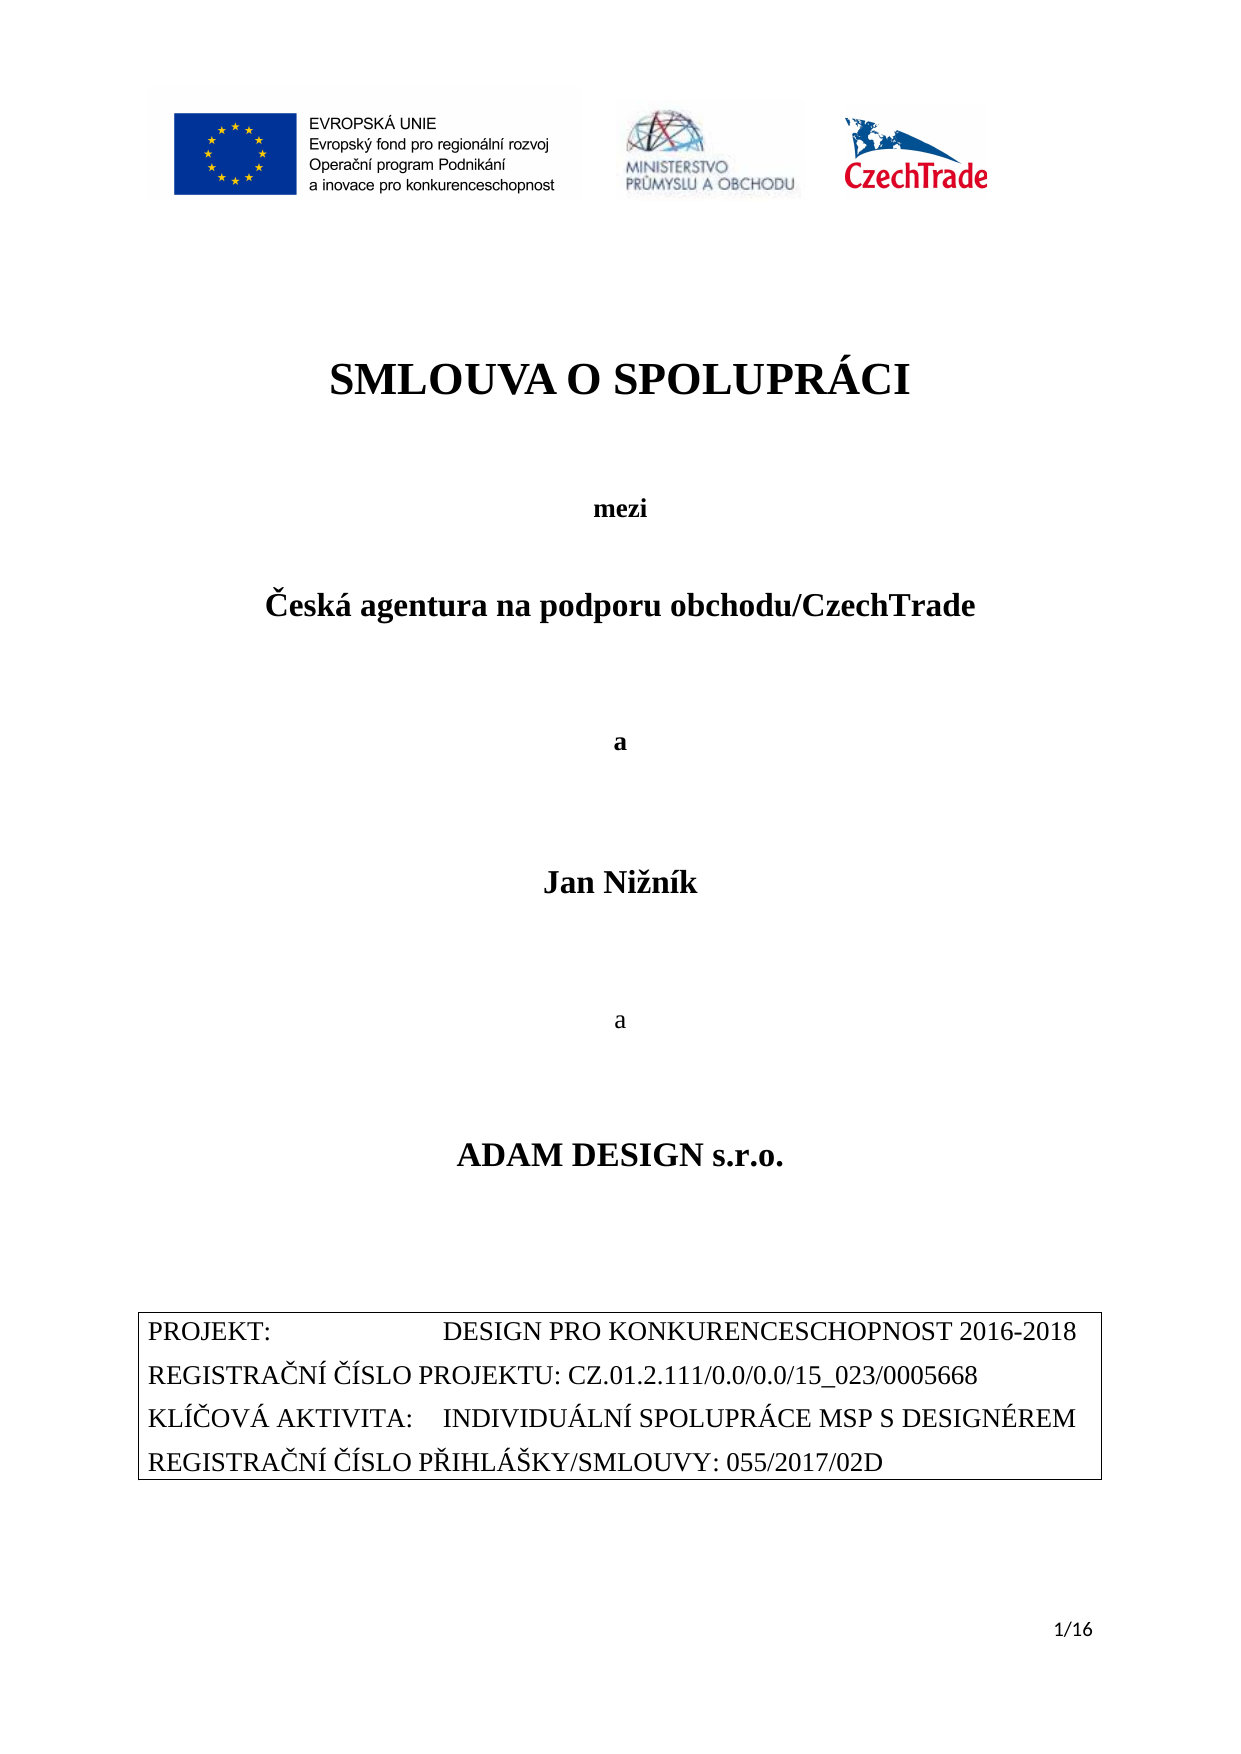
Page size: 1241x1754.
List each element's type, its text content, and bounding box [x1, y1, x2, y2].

text a [148, 725, 1093, 756]
text KLÍČOVÁ AKTIVITA: INDIVIDUÁLNÍ SPOLUPRÁCE MSP S DESIGNÉREM [139, 1399, 1101, 1434]
text Česká agentura na podporu obchodu/CzechTrade [148, 586, 1093, 624]
title Smlouva o spolupráci [148, 352, 1093, 404]
text mezi [148, 492, 1093, 523]
text REGISTRAČNÍ ČÍSLO PROJEKTU: CZ.01.2.111/0.0/0.0/15_023/0005668 [139, 1356, 1101, 1390]
text ADAM DESIGN s.r.o. [148, 1134, 1093, 1173]
picture [845, 105, 988, 201]
text Jan Nižník [148, 862, 1093, 900]
picture [616, 100, 805, 201]
text PROJEKT: DESIGN PRO KONKURENCESCHOPNOST 2016-2018 [139, 1313, 1101, 1346]
text Registrační číslo PŘIHLÁŠKY/SMLOUVY: 055/2017/02D [139, 1443, 1101, 1479]
text a [148, 1003, 1093, 1034]
picture [147, 86, 582, 201]
